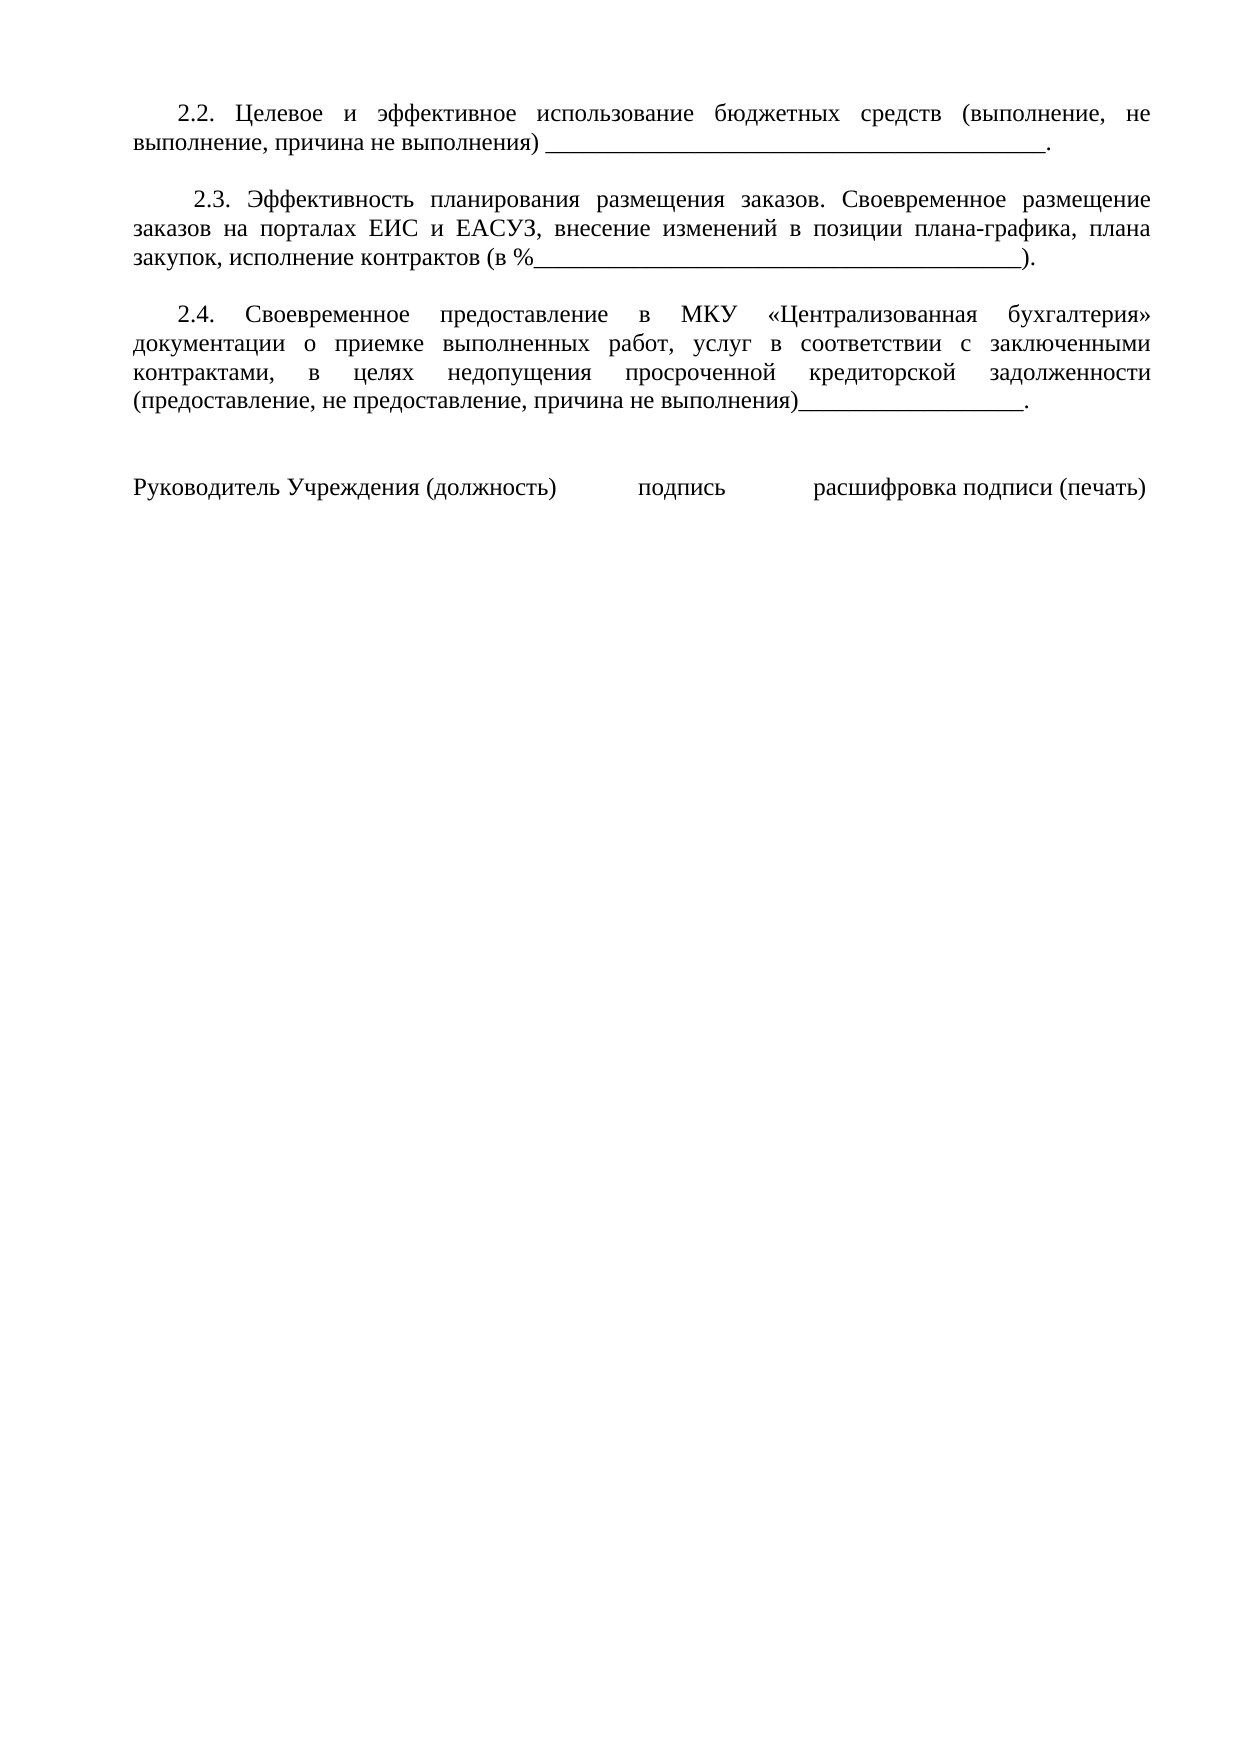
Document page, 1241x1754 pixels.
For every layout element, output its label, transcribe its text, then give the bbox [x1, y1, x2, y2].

text 2.3. Эффективность планирования размещения заказов. Своевременное размещение заказов на порталах ЕИС и ЕАСУЗ, внесение изменений в позиции плана-графика, плана закупок, исполнение контрактов (в %_______________________________________). [133, 184, 1152, 270]
text 2.2. Целевое и эффективное использование бюджетных средств (выполнение, не выполнение, причина не выполнения) ________________________________________. [133, 98, 1152, 155]
text Руководитель Учреждения (должность) подпись расшифровка подписи (печать) [133, 472, 1152, 500]
text 2.4. Своевременное предоставление в МКУ «Централизованная бухгалтерия» документации о приемке выполненных работ, услуг в соответствии с заключенными контрактами, в целях недопущения просроченной кредиторской задолженности (предоставление, не предоставление, причина не выполнения)__________________. [133, 299, 1152, 414]
